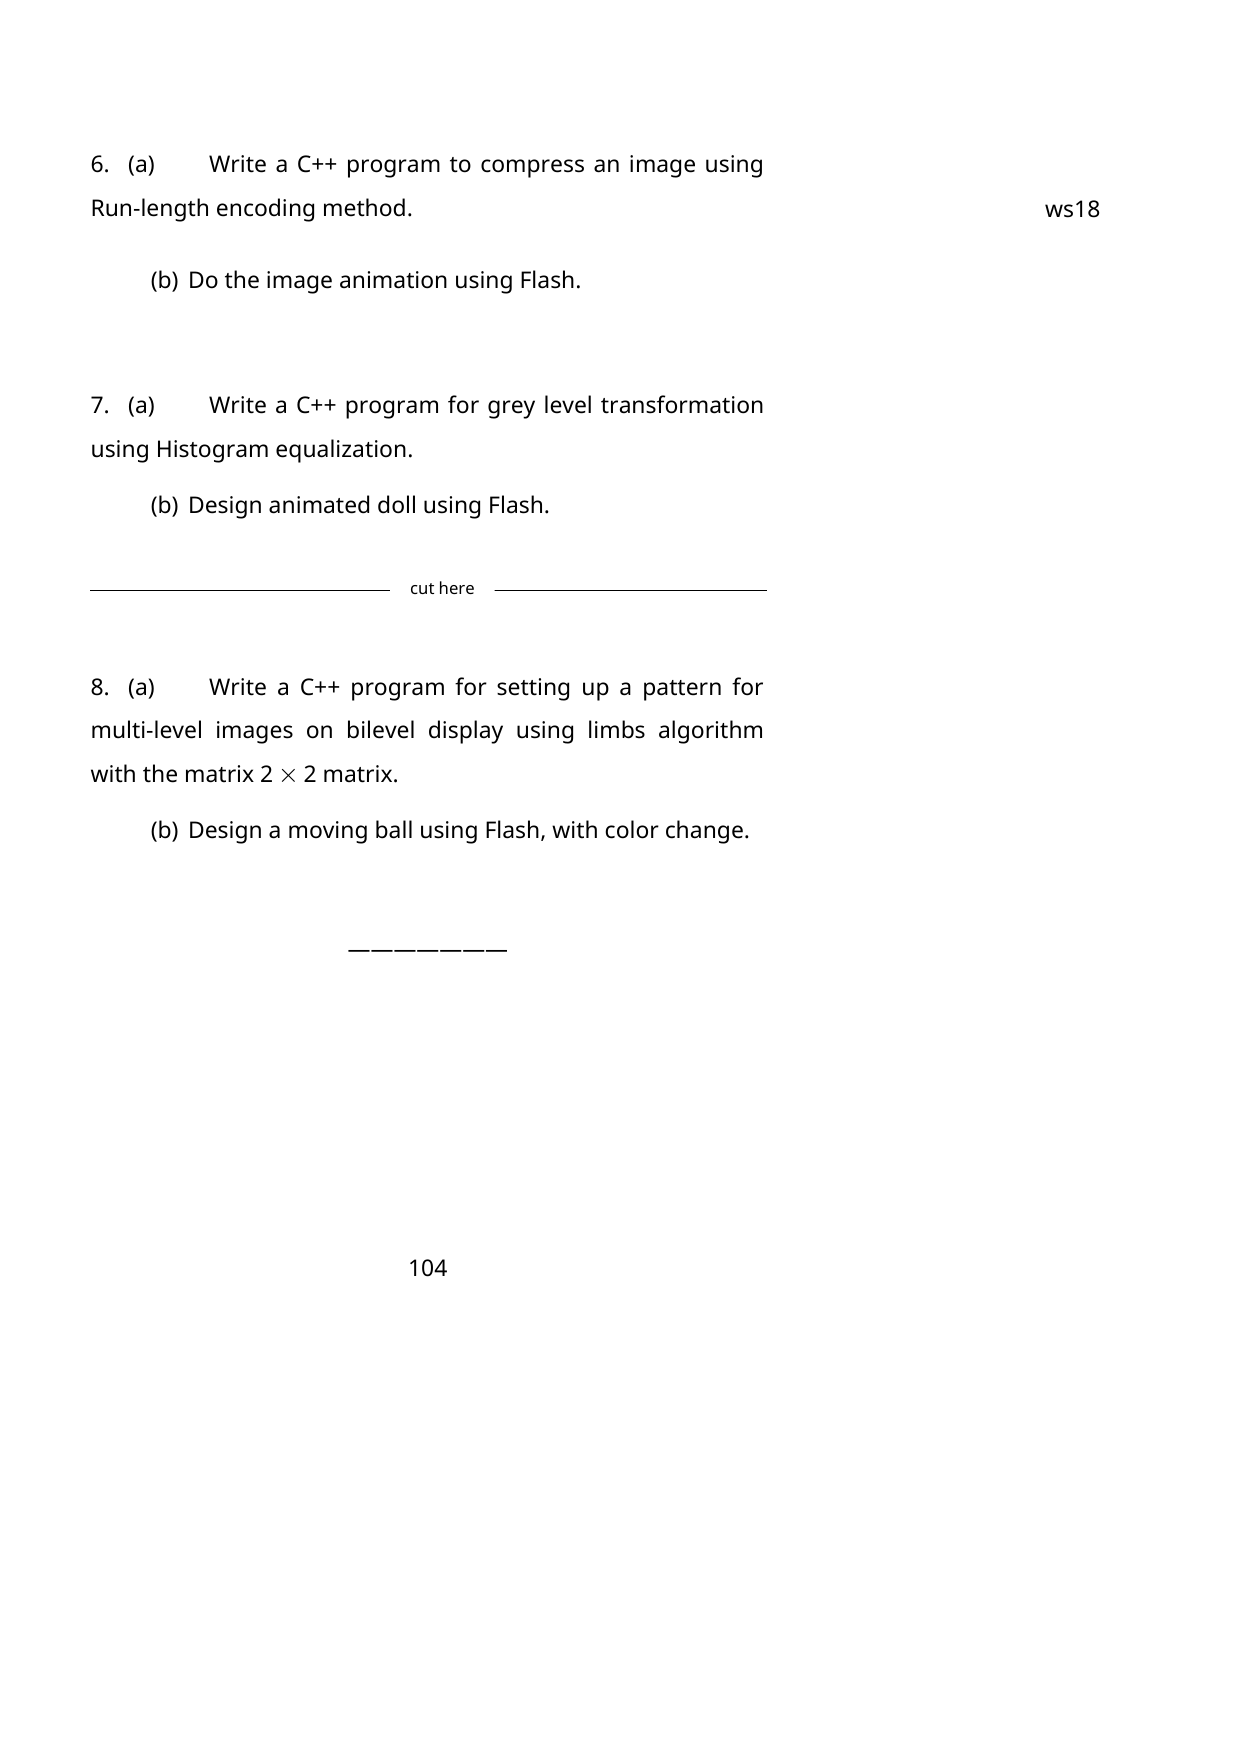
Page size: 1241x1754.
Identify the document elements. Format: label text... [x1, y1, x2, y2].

text (b) Design animated doll using Flash. [90, 489, 765, 521]
text (b) Design a moving ball using Flash, with color change. [90, 814, 765, 846]
text (b) Do the image animation using Flash. [90, 264, 765, 296]
text (a) Write a C++ program for setting up a pattern for multi-level images on bilevel display using limbs algorithm with the matrix 2 2 matrix. [90, 671, 765, 789]
text (a) Write a C++ program for grey level transformation using Histogram equalization. [90, 389, 765, 464]
text (a) Write a C++ program to compress an image using Run-length encoding method. [90, 148, 765, 223]
text ——————— [90, 933, 765, 964]
